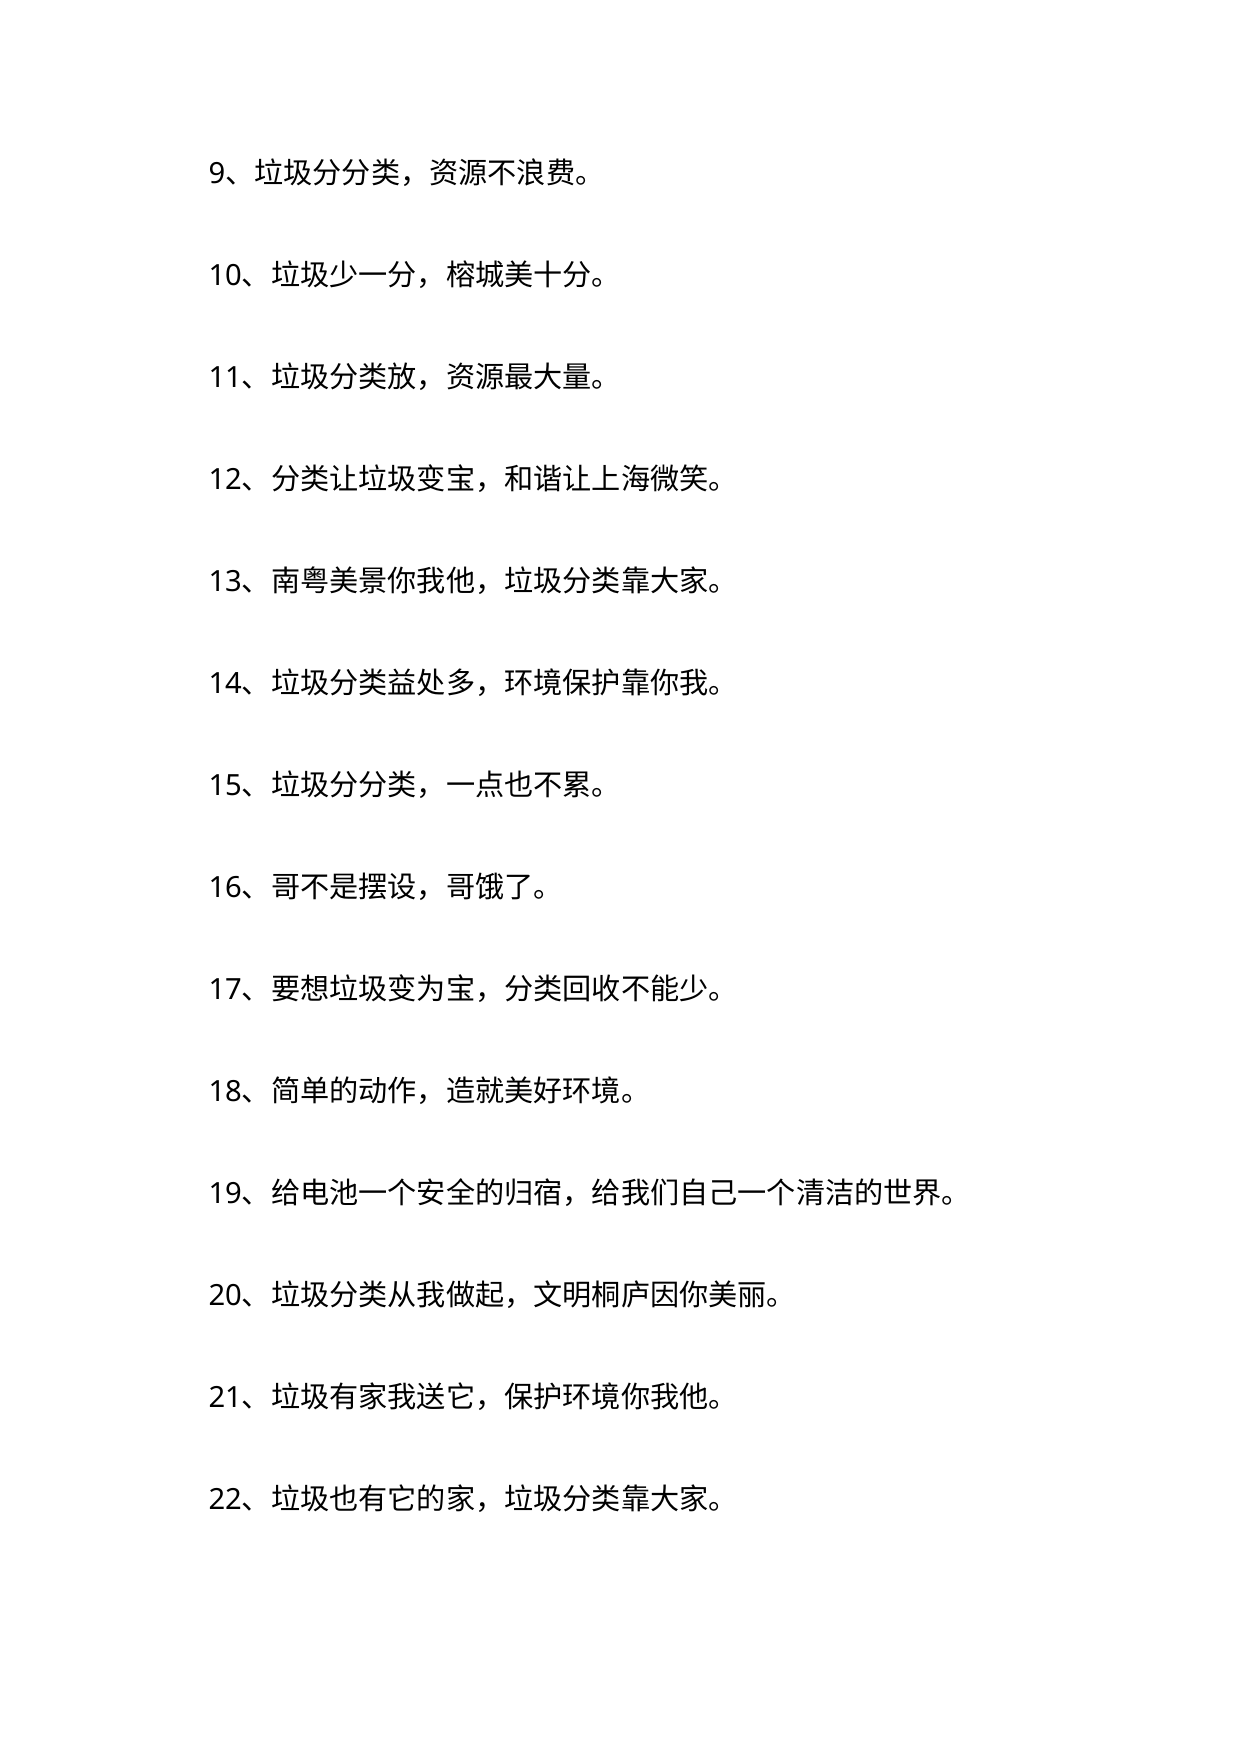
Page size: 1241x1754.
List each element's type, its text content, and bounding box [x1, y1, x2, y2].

text 20、垃圾分类从我做起，文明桐庐因你美丽。 [150, 1272, 1090, 1314]
text 10、垃圾少一分，榕城美十分。 [150, 252, 1090, 294]
text 19、给电池一个安全的归宿，给我们自己一个清洁的世界。 [150, 1170, 1090, 1212]
text 21、垃圾有家我送它，保护环境你我他。 [150, 1374, 1090, 1416]
text 13、南粤美景你我他，垃圾分类靠大家。 [150, 558, 1090, 600]
text 12、分类让垃圾变宝，和谐让上海微笑。 [150, 456, 1090, 498]
text 15、垃圾分分类，一点也不累。 [150, 762, 1090, 804]
text 14、垃圾分类益处多，环境保护靠你我。 [150, 660, 1090, 702]
text 18、简单的动作，造就美好环境。 [150, 1068, 1090, 1110]
text 22、垃圾也有它的家，垃圾分类靠大家。 [150, 1476, 1090, 1518]
text 17、要想垃圾变为宝，分类回收不能少。 [150, 966, 1090, 1008]
text 16、哥不是摆设，哥饿了。 [150, 864, 1090, 906]
text 9、垃圾分分类，资源不浪费。 [150, 150, 1090, 192]
text 11、垃圾分类放，资源最大量。 [150, 354, 1090, 396]
